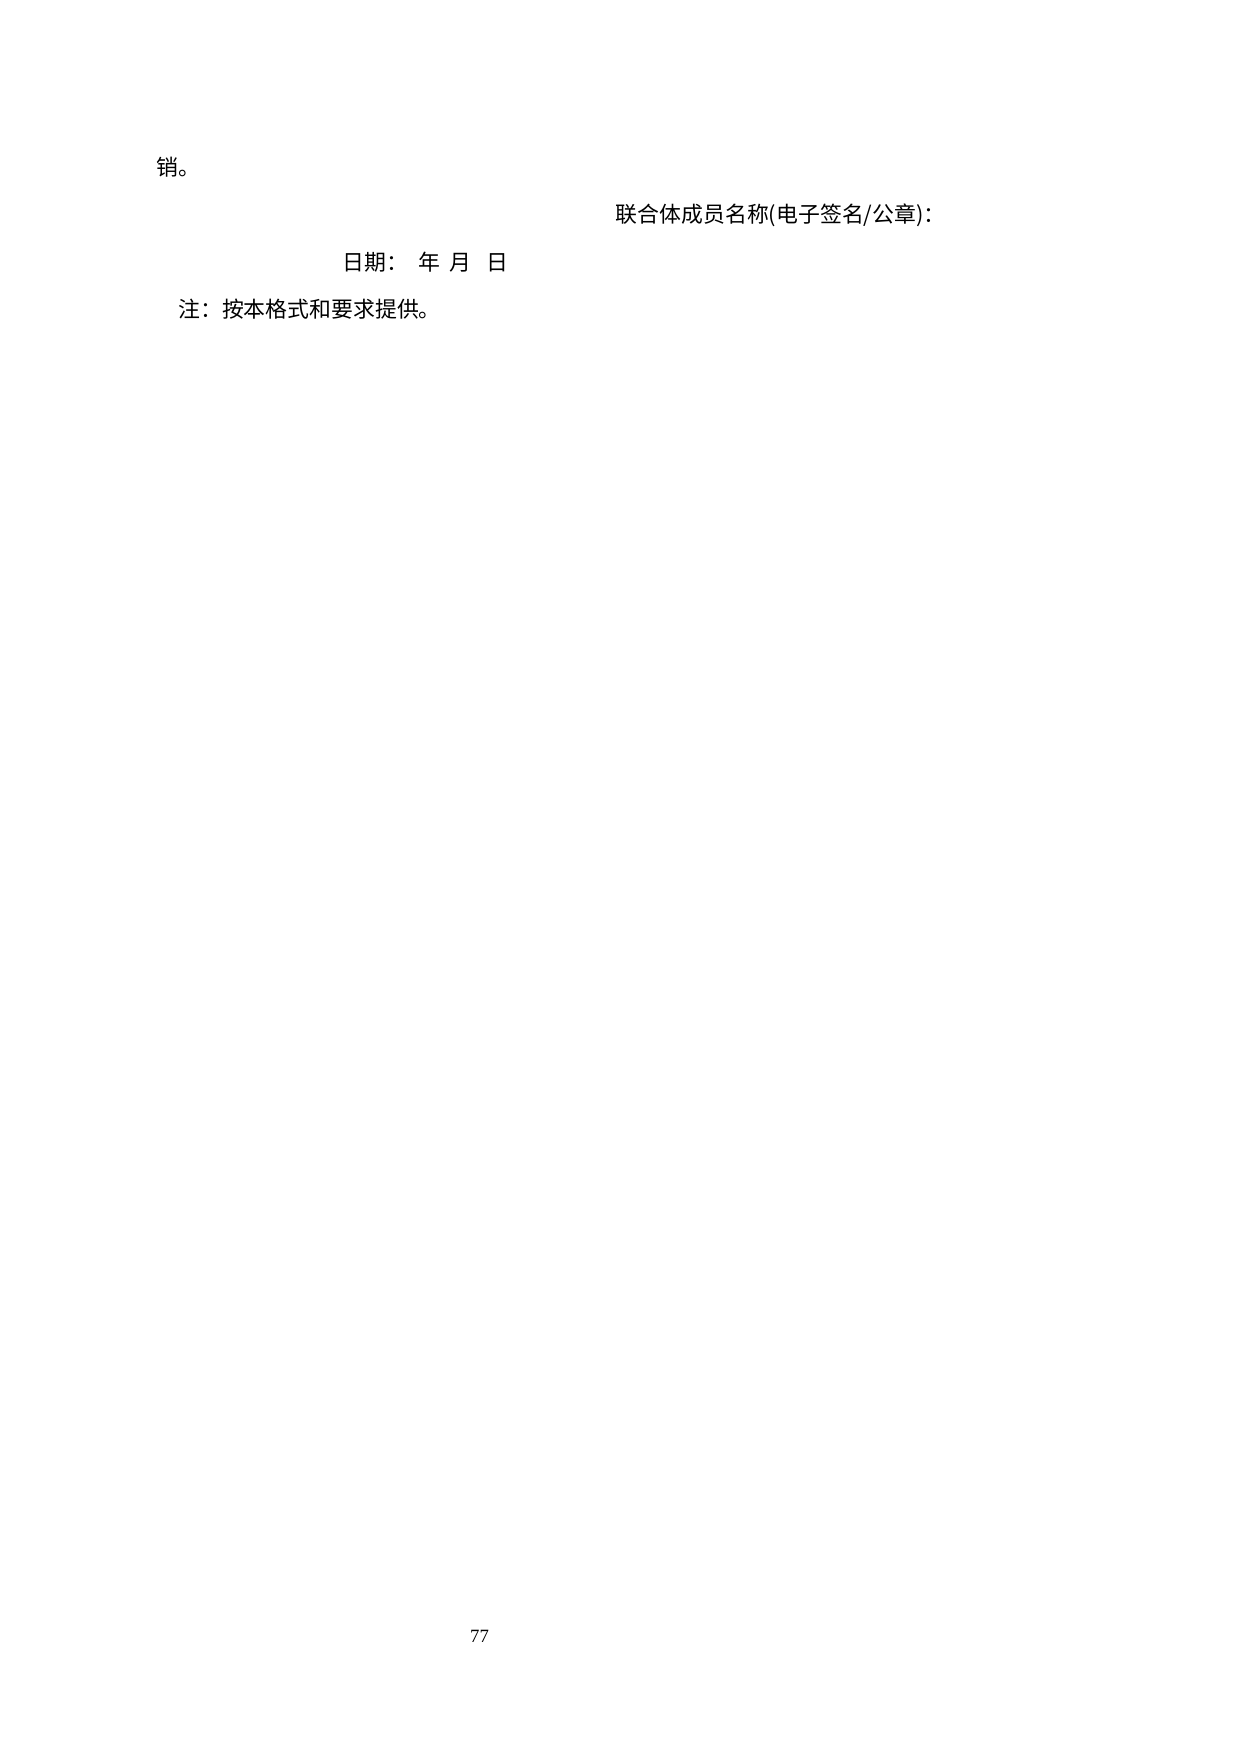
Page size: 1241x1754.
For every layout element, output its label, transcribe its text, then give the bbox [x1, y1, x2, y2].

text 日期： 年 月 日 [112, 245, 1128, 277]
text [156, 150, 1128, 182]
text 联合体成员名称(电子签名/公章)： [156, 197, 1128, 229]
text 注：按本格式和要求提供。 [156, 292, 1084, 324]
